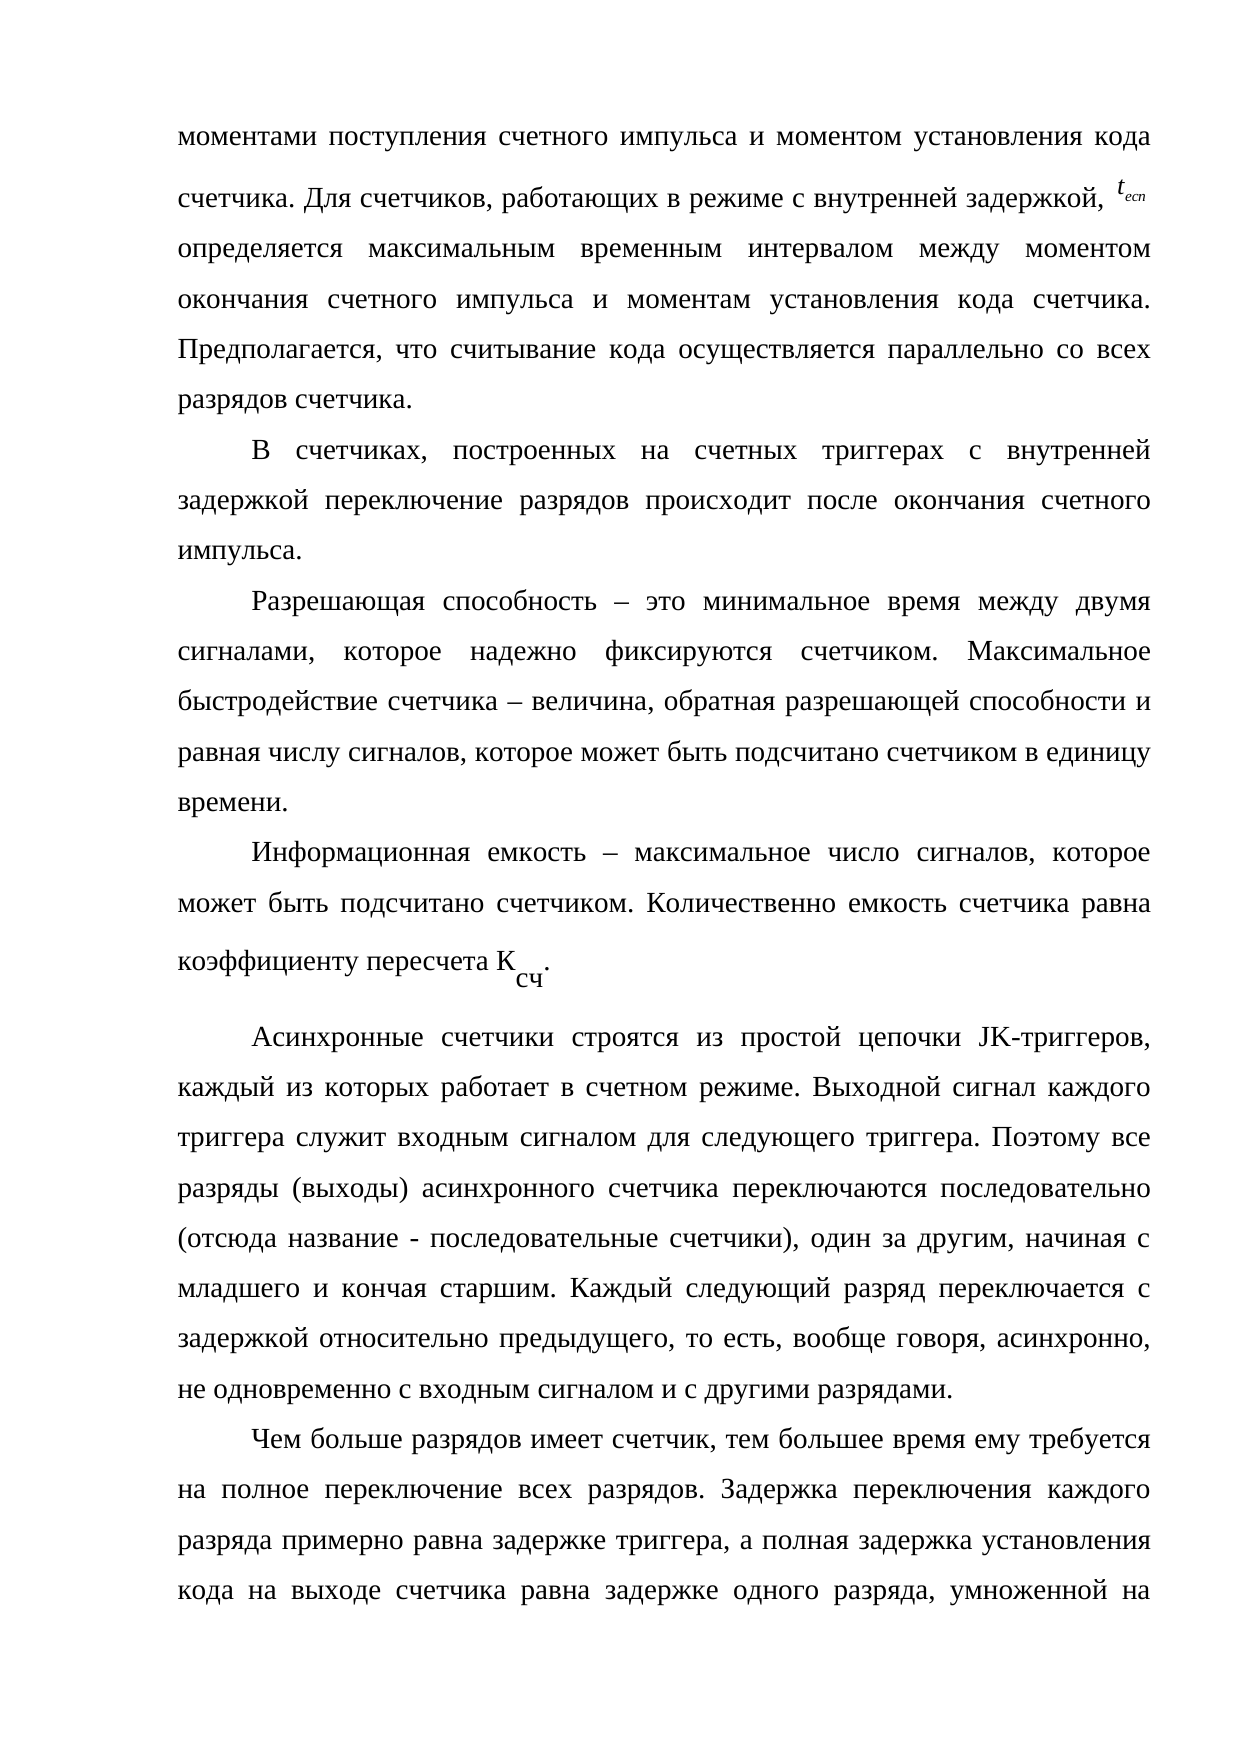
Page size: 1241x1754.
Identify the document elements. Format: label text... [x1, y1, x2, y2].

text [177, 118, 1152, 415]
text Асинхронные счетчики строятся из простой цепочки JK-триггеров, каждый из которых работает в счетном режиме. Выходной сигнал каждого триггера служит входным сигналом для следующего триггера. Поэтому все разряды (выходы) асинхронного счетчика переключаются последовательно (отсюда название - последовательные счетчики), один за другим, начиная с младшего и кончая старшим. Каждый следующий разряд переключается с задержкой относительно предыдущего, то есть, вообще говоря, асинхронно, не одновременно с входным сигналом и с другими разрядами. [177, 1019, 1152, 1404]
text Разрешающая способность – это минимальное время между двумя сигналами, которое надежно фиксируются счетчиком. Максимальное быстродействие счетчика – величина, обратная разрешающей способности и равная числу сигналов, которое может быть подсчитано счетчиком в единицу времени. [177, 583, 1152, 818]
text В счетчиках, построенных на счетных триггерах с внутренней задержкой переключение разрядов происходит после окончания счетного импульса. [177, 432, 1152, 566]
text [177, 1421, 1152, 1606]
text Информационная емкость – максимальное число сигналов, которое может быть подсчитано счетчиком. Количественно емкость счетчика равна коэффициенту пересчета Ксч. [177, 834, 1152, 994]
